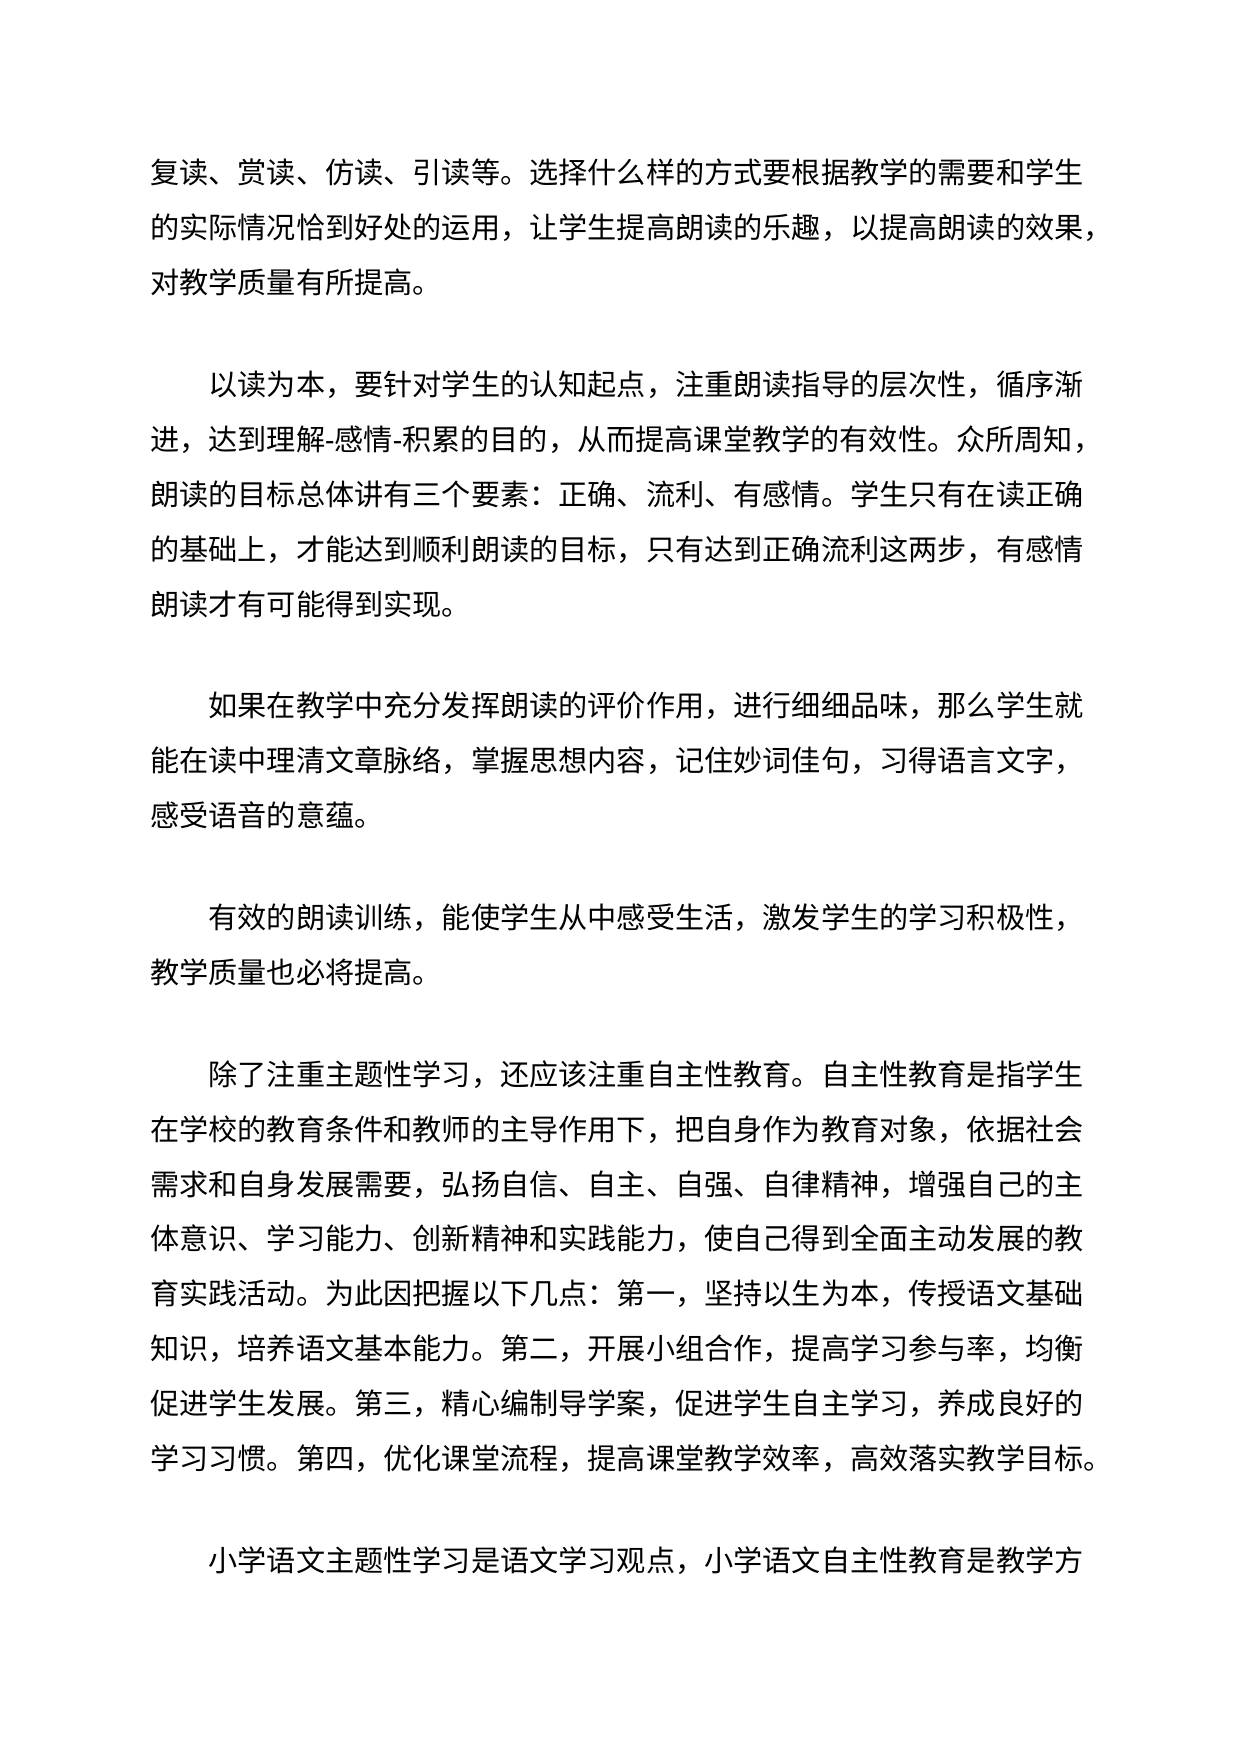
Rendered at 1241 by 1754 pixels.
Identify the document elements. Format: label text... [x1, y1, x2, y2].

text 有效的朗读训练，能使学生从中感受生活，激发学生的学习积极性，教学质量也必将提高。 [150, 894, 1090, 992]
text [150, 150, 1090, 302]
text 除了注重主题性学习，还应该注重自主性教育。自主性教育是指学生在学校的教育条件和教师的主导作用下，把自身作为教育对象，依据社会需求和自身发展需要，弘扬自信、自主、自强、自律精神，增强自己的主体意识、学习能力、创新精神和实践能力，使自己得到全面主动发展的教育实践活动。为此因把握以下几点：第一，坚持以生为本，传授语文基础知识，培养语文基本能力。第二，开展小组合作，提高学习参与率，均衡促进学生发展。第三，精心编制导学案，促进学生自主学习，养成良好的学习习惯。第四，优化课堂流程，提高课堂教学效率，高效落实教学目标。 [150, 1051, 1090, 1478]
text 如果在教学中充分发挥朗读的评价作用，进行细细品味，那么学生就能在读中理清文章脉络，掌握思想内容，记住妙词佳句，习得语言文字，感受语音的意蕴。 [150, 683, 1090, 835]
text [150, 1537, 1090, 1579]
text 以读为本，要针对学生的认知起点，注重朗读指导的层次性，循序渐进，达到理解-感情-积累的目的，从而提高课堂教学的有效性。众所周知，朗读的目标总体讲有三个要素：正确、流利、有感情。学生只有在读正确的基础上，才能达到顺利朗读的目标，只有达到正确流利这两步，有感情朗读才有可能得到实现。 [150, 362, 1090, 623]
